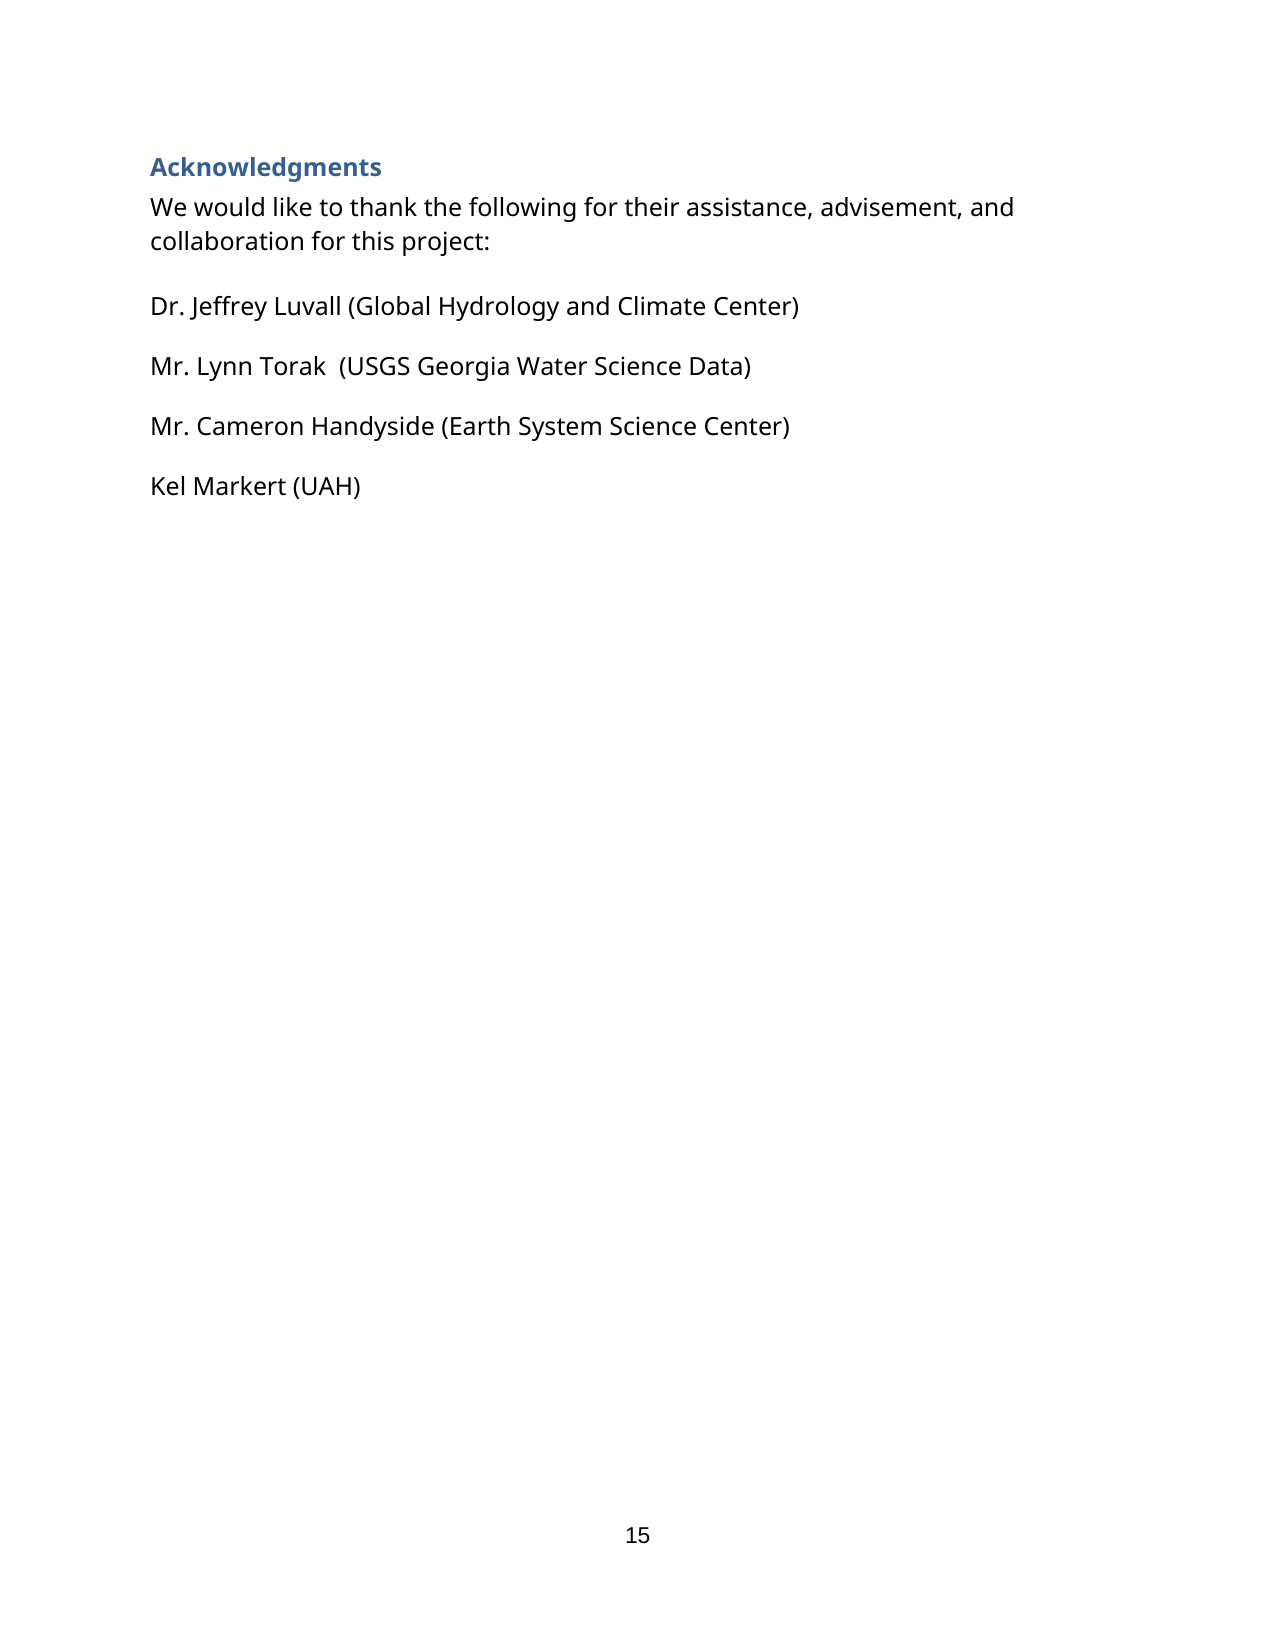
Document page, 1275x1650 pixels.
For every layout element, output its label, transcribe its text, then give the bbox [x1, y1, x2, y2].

text Mr. Lynn Torak (USGS Georgia Water Science Data) [150, 348, 1125, 383]
text Kel Markert (UAH) [150, 468, 1125, 503]
text Mr. Cameron Handyside (Earth System Science Center) [150, 408, 1125, 443]
text We would like to thank the following for their assistance, advisement, and collaboration for this project: [150, 189, 1125, 257]
text Dr. Jeffrey Luvall (Global Hydrology and Climate Center) [150, 288, 1125, 323]
subtitle Acknowledgments [150, 150, 1125, 184]
